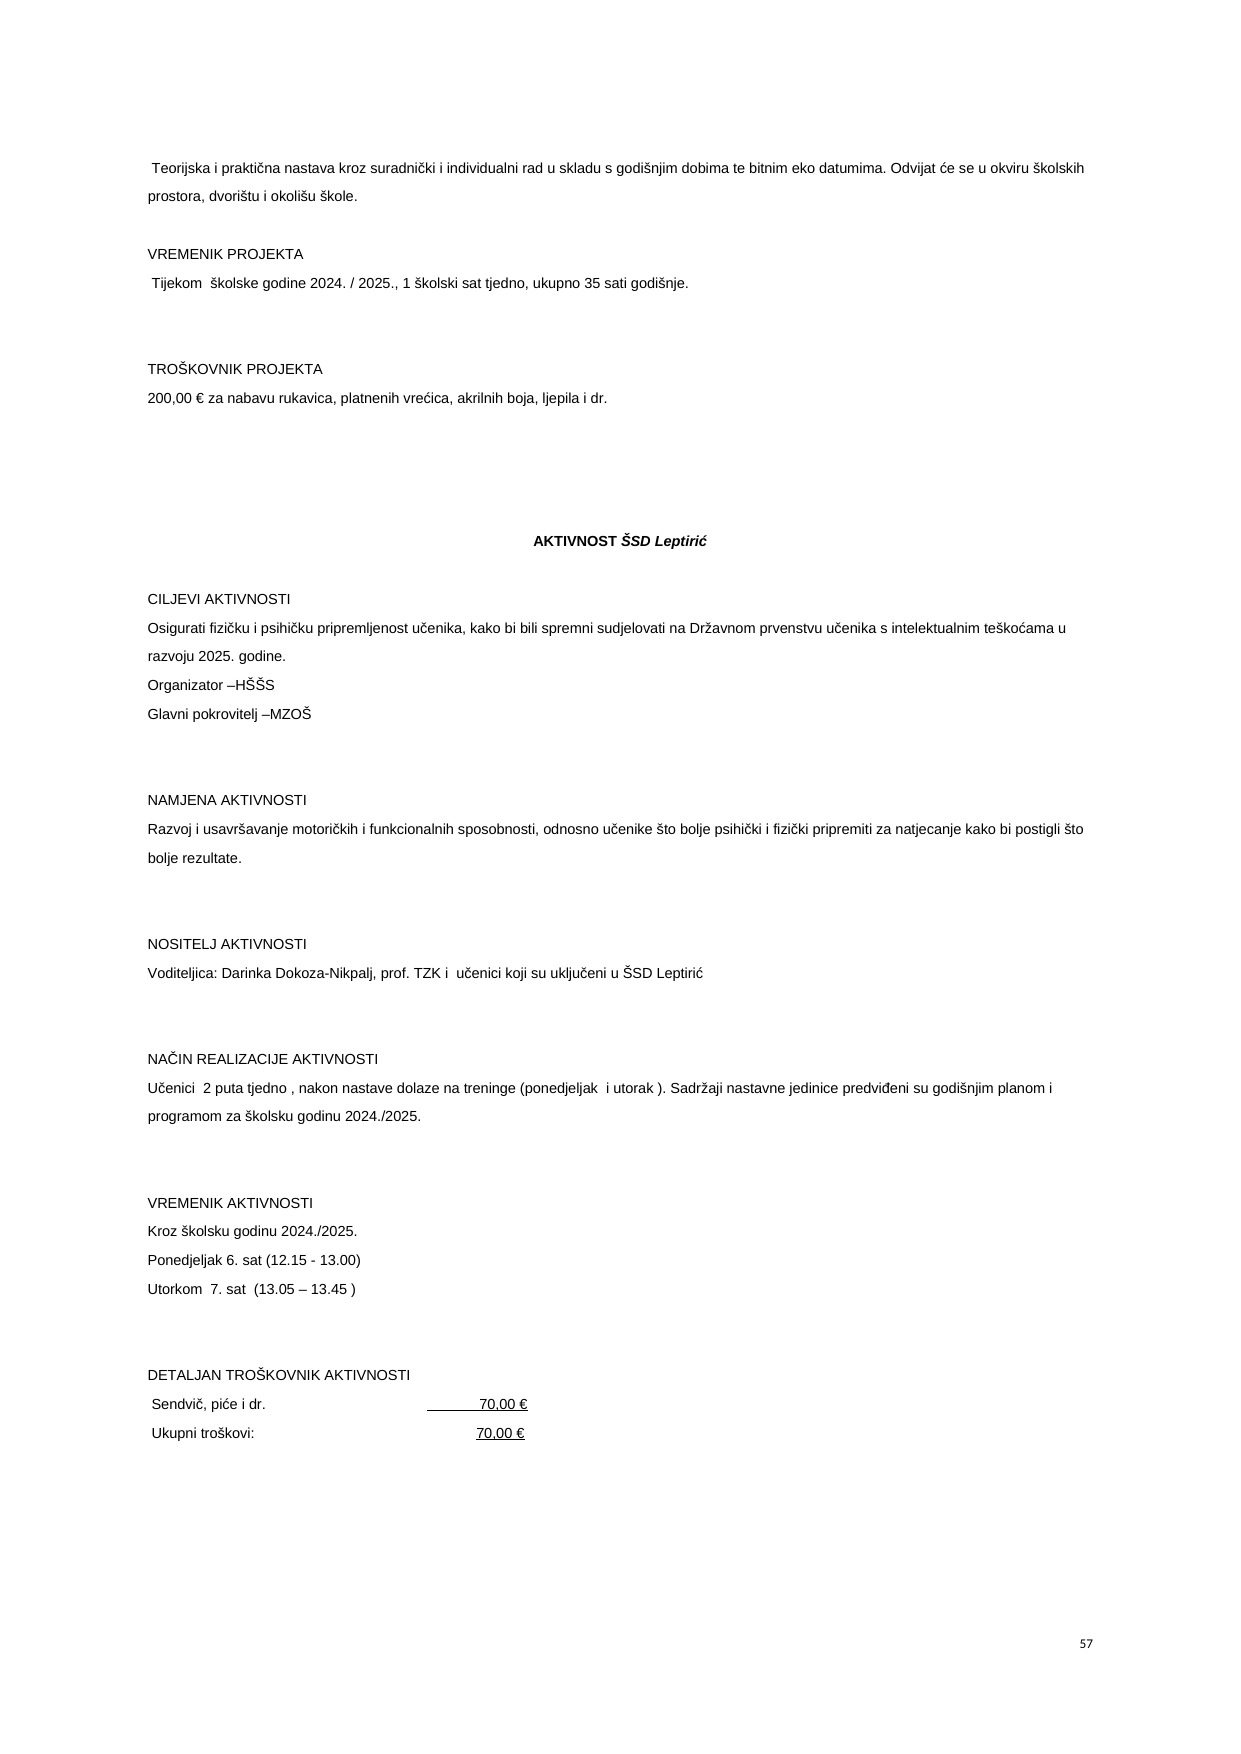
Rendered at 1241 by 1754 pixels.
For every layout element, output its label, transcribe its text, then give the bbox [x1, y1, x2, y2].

text VREMENIK PROJEKTA [147, 234, 1093, 263]
text Ukupni troškovi: 70,00 € [147, 1413, 1093, 1441]
text DETALJAN TROŠKOVNIK AKTIVNOSTI [147, 1355, 1093, 1384]
text TROŠKOVNIK PROJEKTA [147, 349, 1093, 378]
text Razvoj i usavršavanje motoričkih i funkcionalnih sposobnosti, odnosno učenike što bolje psihički i fizički pripremiti za natjecanje kako bi postigli što bolje rezultate. [147, 809, 1093, 866]
text Glavni pokrovitelj –MZOŠ [147, 694, 1093, 723]
text Voditeljica: Darinka Dokoza-Nikpalj, prof. TZK i učenici koji su uključeni u ŠSD Leptirić [147, 953, 1093, 981]
text VREMENIK AKTIVNOSTI [147, 1183, 1093, 1211]
text NOSITELJ AKTIVNOSTI [147, 924, 1093, 953]
text Sendvič, piće i dr. 70,00 € [147, 1384, 1093, 1413]
text Tijekom školske godine 2024. / 2025., 1 školski sat tjedno, ukupno 35 sati godišnje. [147, 263, 1093, 291]
text Organizator –HŠŠS [147, 665, 1093, 694]
text Kroz školsku godinu 2024./2025. [147, 1211, 1093, 1240]
text Ponedjeljak 6. sat (12.15 - 13.00) [147, 1240, 1093, 1269]
text NAMJENA AKTIVNOSTI [147, 780, 1093, 809]
text Osigurati fizičku i psihičku pripremljenost učenika, kako bi bili spremni sudjelovati na Državnom prvenstvu učenika s intelektualnim teškoćama u razvoju 2025. godine. [147, 608, 1093, 665]
text 200,00 € za nabavu rukavica, platnenih vrećica, akrilnih boja, ljepila i dr. [147, 378, 1093, 406]
text Učenici 2 puta tjedno , nakon nastave dolaze na treninge (ponedjeljak i utorak ). Sadržaji nastavne jedinice predviđeni su godišnjim planom i programom za školsku godinu 2024./2025. [147, 1068, 1093, 1125]
text CILJEVI AKTIVNOSTI [147, 579, 1093, 608]
text NAČIN REALIZACIJE AKTIVNOSTI [147, 1039, 1093, 1068]
text Teorijska i praktična nastava kroz suradnički i individualni rad u skladu s godišnjim dobima te bitnim eko datumima. Odvijat će se u okviru školskih prostora, dvorištu i okolišu škole. [147, 148, 1093, 205]
text AKTIVNOST ŠSD Leptirić [147, 521, 1093, 550]
text Utorkom 7. sat (13.05 – 13.45 ) [147, 1269, 1093, 1298]
